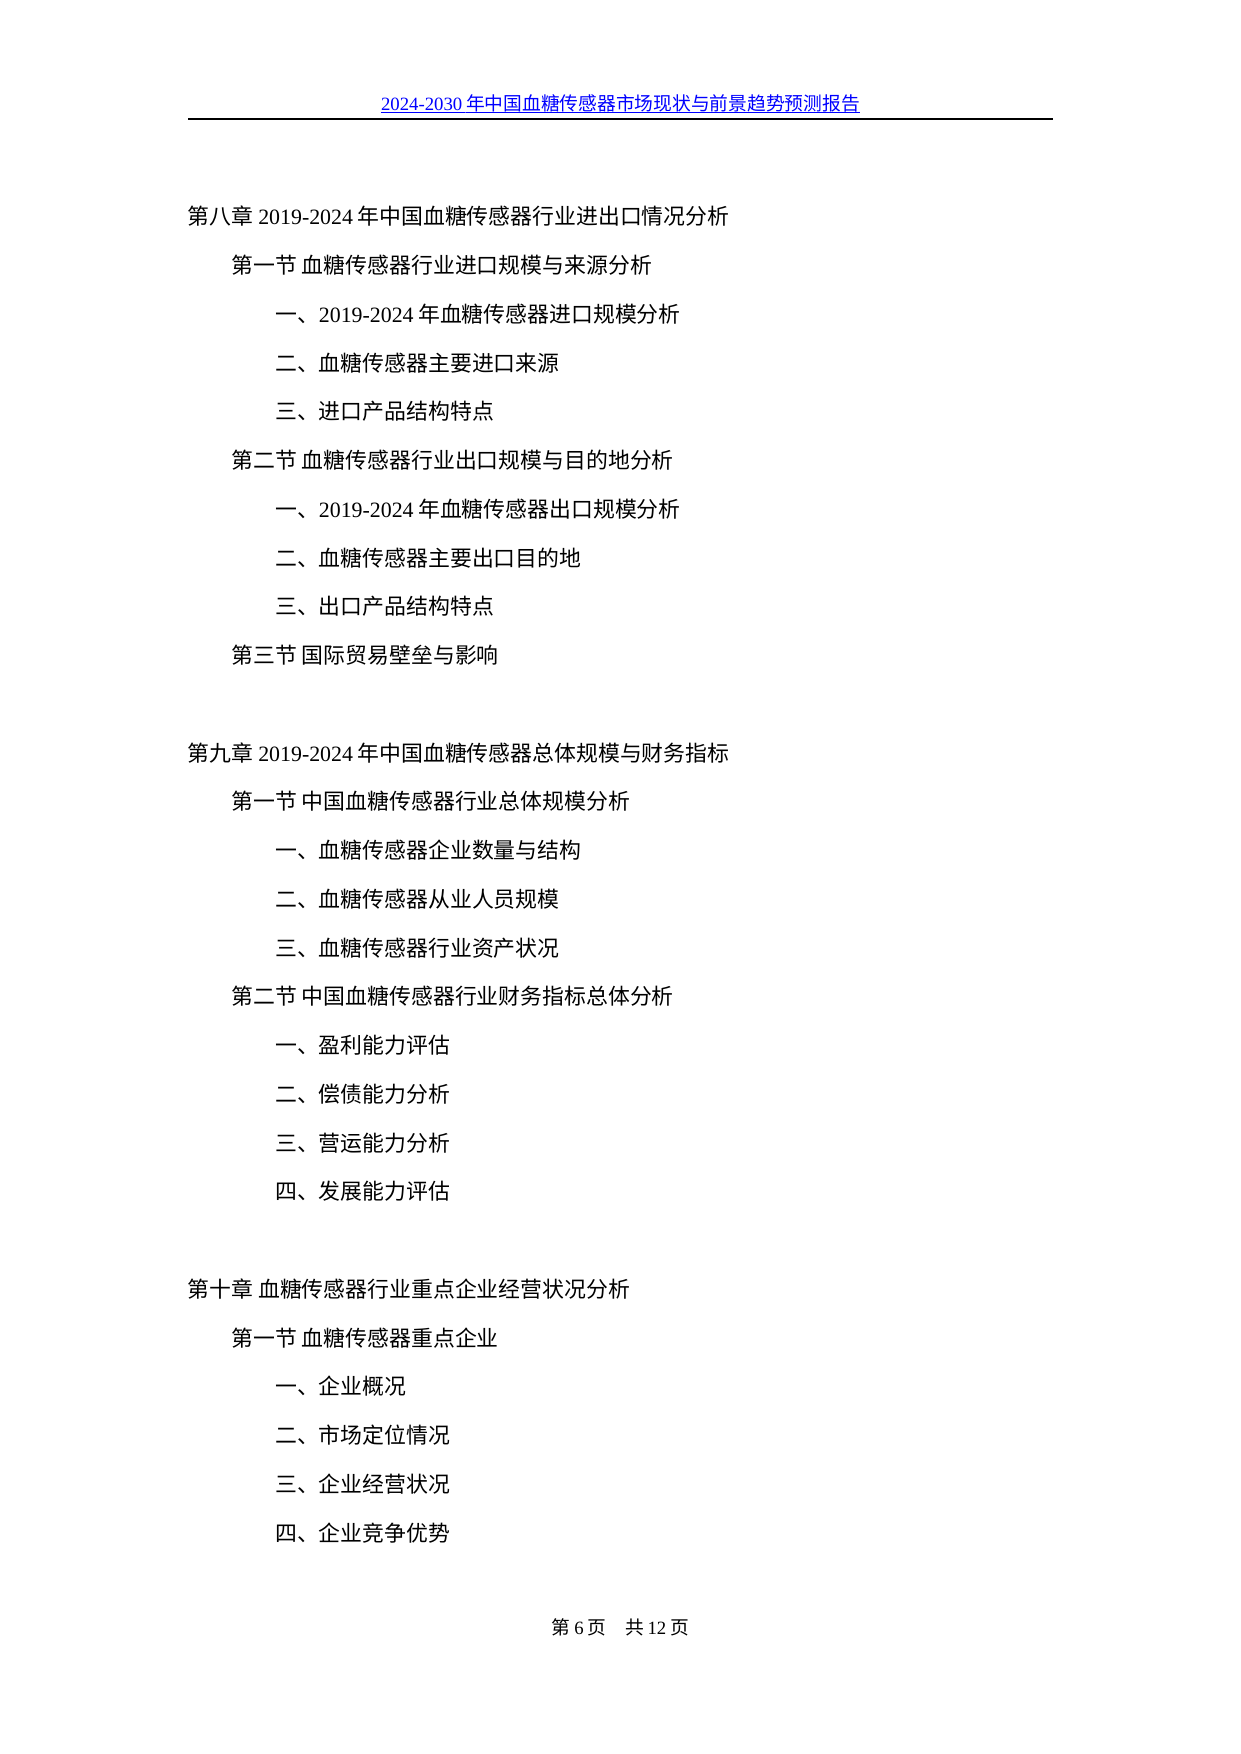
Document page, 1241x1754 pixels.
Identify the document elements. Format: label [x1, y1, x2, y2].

text [187, 150, 1053, 1548]
